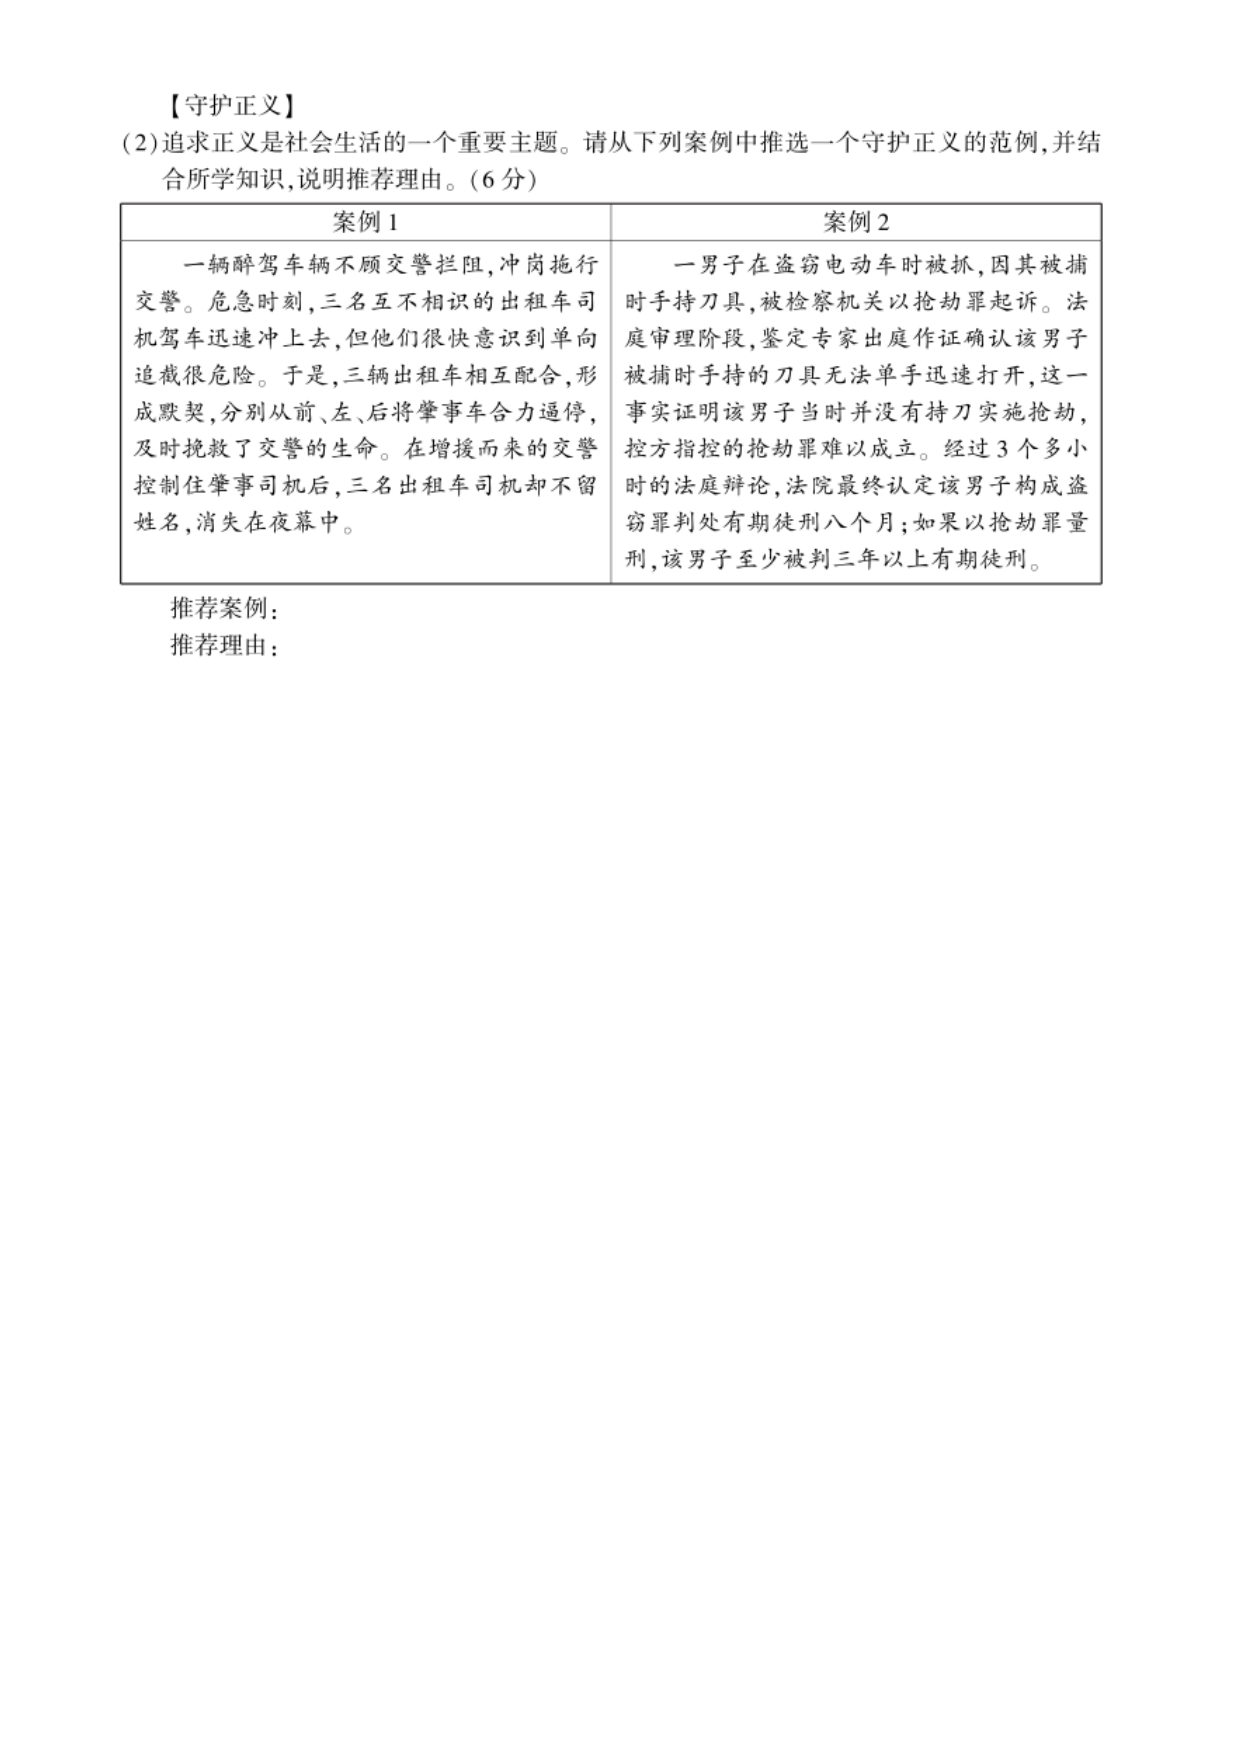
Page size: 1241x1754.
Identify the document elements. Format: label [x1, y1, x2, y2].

picture [75, 80, 1166, 681]
